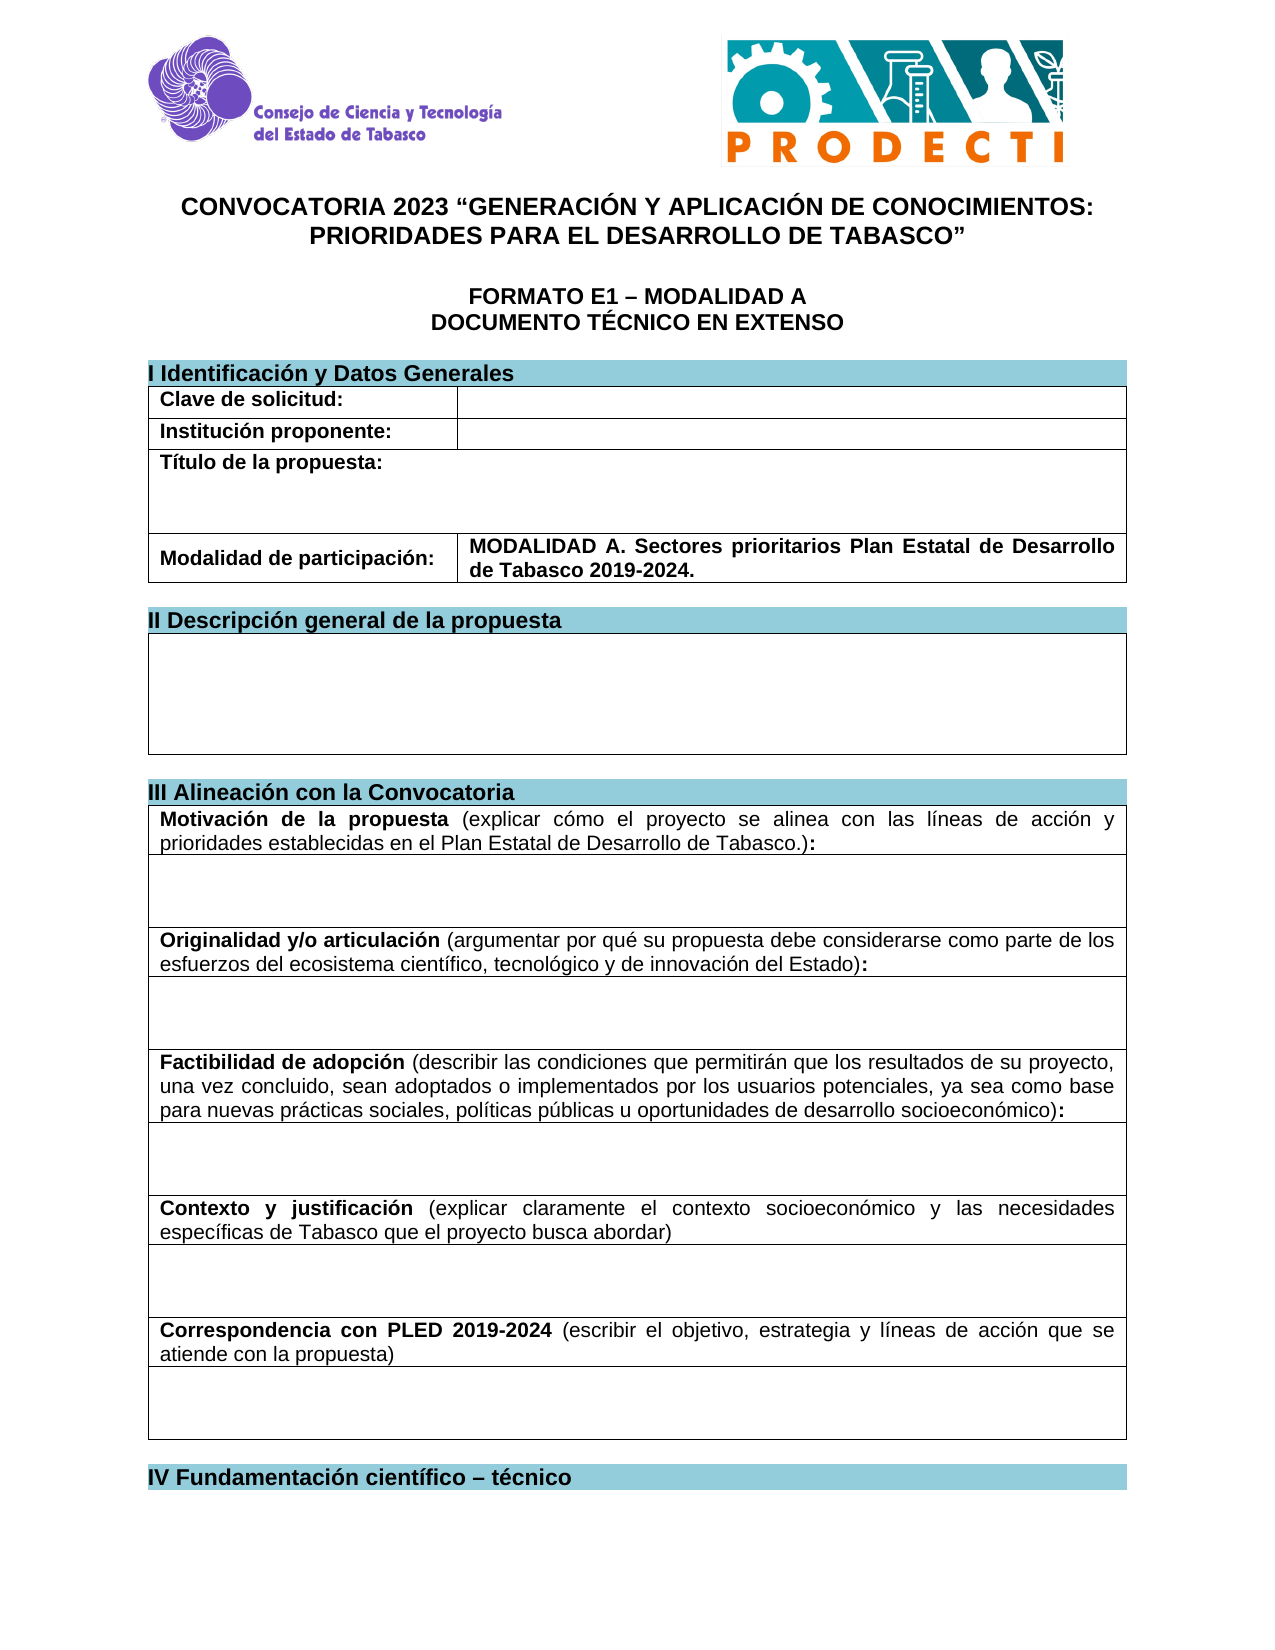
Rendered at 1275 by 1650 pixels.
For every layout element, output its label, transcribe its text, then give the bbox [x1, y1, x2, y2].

table_header [458, 387, 1126, 418]
text I Identificación y Datos Generales [148, 360, 1127, 386]
text III Alineación con la Convocatoria [148, 779, 1127, 805]
table_cell [149, 1245, 1126, 1317]
table_cell [149, 1123, 1126, 1195]
table_cell [149, 977, 1126, 1049]
text II Descripción general de la propuesta [148, 607, 1127, 633]
text FORMATO E1 – MODALIDAD A [148, 283, 1127, 309]
text IV Fundamentación científico – técnico [148, 1464, 1127, 1490]
text CONVOCATORIA 2023 “GENERACIÓN Y APLICACIÓN DE CONOCIMIENTOS: PRIORIDADES PARA EL DESARROLLO DE TABASCO” [148, 192, 1127, 249]
table_cell Título de la propuesta: [149, 450, 1126, 533]
table_cell [149, 1367, 1126, 1439]
table_cell Contexto y justificación (explicar claramente el contexto socioeconómico y las necesidades específicas de Tabasco que el proyecto busca abordar) [149, 1196, 1126, 1244]
table_cell Factibilidad de adopción (describir las condiciones que permitirán que los resultados de su proyecto, una vez concluido, sean adoptados o implementados por los usuarios potenciales, ya sea como base para nuevas prácticas sociales, políticas públicas u oportunidades de desarrollo socioeconómico): [149, 1050, 1126, 1122]
text DOCUMENTO TÉCNICO EN EXTENSO [148, 309, 1127, 336]
table_cell [149, 855, 1126, 927]
table_cell Modalidad de participación: [149, 534, 457, 582]
table_cell MODALIDAD A. Sectores prioritarios Plan Estatal de Desarrollo de Tabasco 2019-2024. [458, 534, 1126, 582]
table_cell Institución proponente: [149, 419, 457, 449]
table_cell [458, 419, 1126, 449]
table_cell Correspondencia con PLED 2019-2024 (escribir el objetivo, estrategia y líneas de acción que se atiende con la propuesta) [149, 1318, 1126, 1366]
table_header Clave de solicitud: [149, 387, 457, 418]
table_header [149, 634, 1126, 754]
picture [147, 35, 1069, 167]
table_cell Originalidad y/o articulación (argumentar por qué su propuesta debe considerarse como parte de los esfuerzos del ecosistema científico, tecnológico y de innovación del Estado): [149, 928, 1126, 976]
table_header Motivación de la propuesta (explicar cómo el proyecto se alinea con las líneas de acción y prioridades establecidas en el Plan Estatal de Desarrollo de Tabasco.): [149, 806, 1126, 854]
